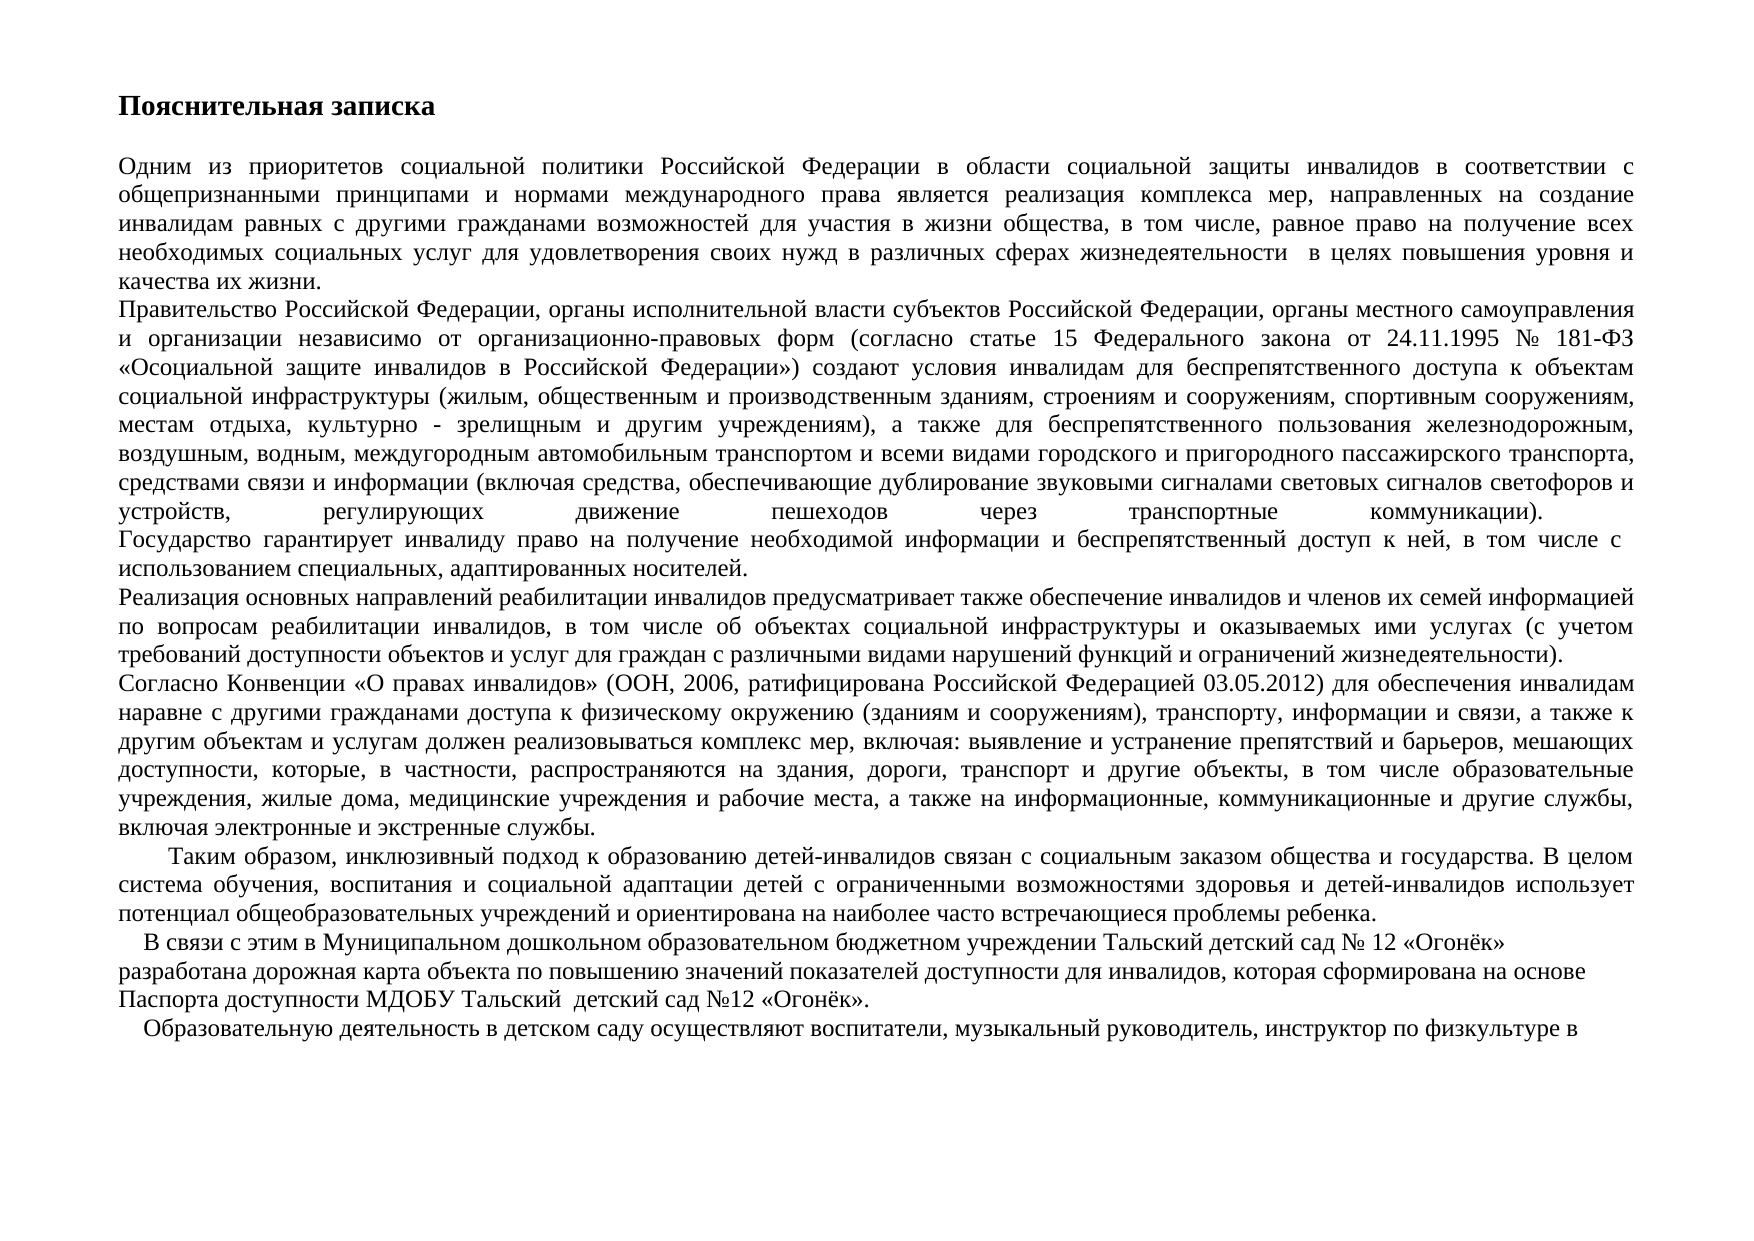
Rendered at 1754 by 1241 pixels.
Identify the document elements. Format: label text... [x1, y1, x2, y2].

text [118, 927, 1636, 1042]
text Пояснительная записка [118, 88, 1636, 122]
text Таким образом, инклюзивный подход к образованию детей-инвалидов связан с социальным заказом общества и государства. В целом система обучения, воспитания и социальной адаптации детей с ограниченными возможностями здоровья и детей-инвалидов использует потенциал общеобразовательных учреждений и ориентирована на наиболее часто встречающиеся проблемы ребенка. [118, 841, 1636, 927]
text Одним из приоритетов социальной политики Российской Федерации в области социальной защиты инвалидов в соответствии с общепризнанными принципами и нормами международного права является реализация комплекса мер, направленных на создание инвалидам равных с другими гражданами возможностей для участия в жизни общества, в том числе, равное право на получение всех необходимых социальных услуг для удовлетворения своих нужд в различных сферах жизнедеятельности в целях повышения уровня и качества их жизни. [118, 151, 1636, 294]
text Правительство Российской Федерации, органы исполнительной власти субъектов Российской Федерации, органы местного самоуправления и организации независимо от организационно-правовых форм (согласно статье 15 Федерального закона от 24.11.1995 № 181-ФЗ «Осоциальной защите инвалидов в Российской Федерации») создают условия инвалидам для беспрепятственного доступа к объектам социальной инфраструктуры (жилым, общественным и производственным зданиям, строениям и сооружениям, спортивным сооружениям, местам отдыха, культурно - зрелищным и другим учреждениям), а также для беспрепятственного пользования железнодорожным, воздушным, водным, междугородным автомобильным транспортом и всеми видами городского и пригородного пассажирского транспорта, средствами связи и информации (включая средства, обеспечивающие дублирование звуковыми сигналами световых сигналов светофоров и устройств, регулирующих движение пешеходов через транспортные коммуникации). Государство гарантирует инвалиду право на получение необходимой информации и беспрепятственный доступ к ней, в том числе с использованием специальных, адаптированных носителей. [118, 294, 1636, 582]
text Согласно Конвенции «О правах инвалидов» (ООН, 2006, ратифицирована Российской Федерацией 03.05.2012) для обеспечения инвалидам наравне с другими гражданами доступа к физическому окружению (зданиям и сооружениям), транспорту, информации и связи, а также к другим объектам и услугам должен реализовываться комплекс мер, включая: выявление и устранение препятствий и барьеров, мешающих доступности, которые, в частности, распространяются на здания, дороги, транспорт и другие объекты, в том числе образовательные учреждения, жилые дома, медицинские учреждения и рабочие места, а также на информационные, коммуникационные и другие службы, включая электронные и экстренные службы. [118, 668, 1636, 841]
text Реализация основных направлений реабилитации инвалидов предусматривает также обеспечение инвалидов и членов их семей информацией по вопросам реабилитации инвалидов, в том числе об объектах социальной инфраструктуры и оказываемых ими услугах (с учетом требований доступности объектов и услуг для граждан с различными видами нарушений функций и ограничений жизнедеятельности). [118, 582, 1636, 668]
